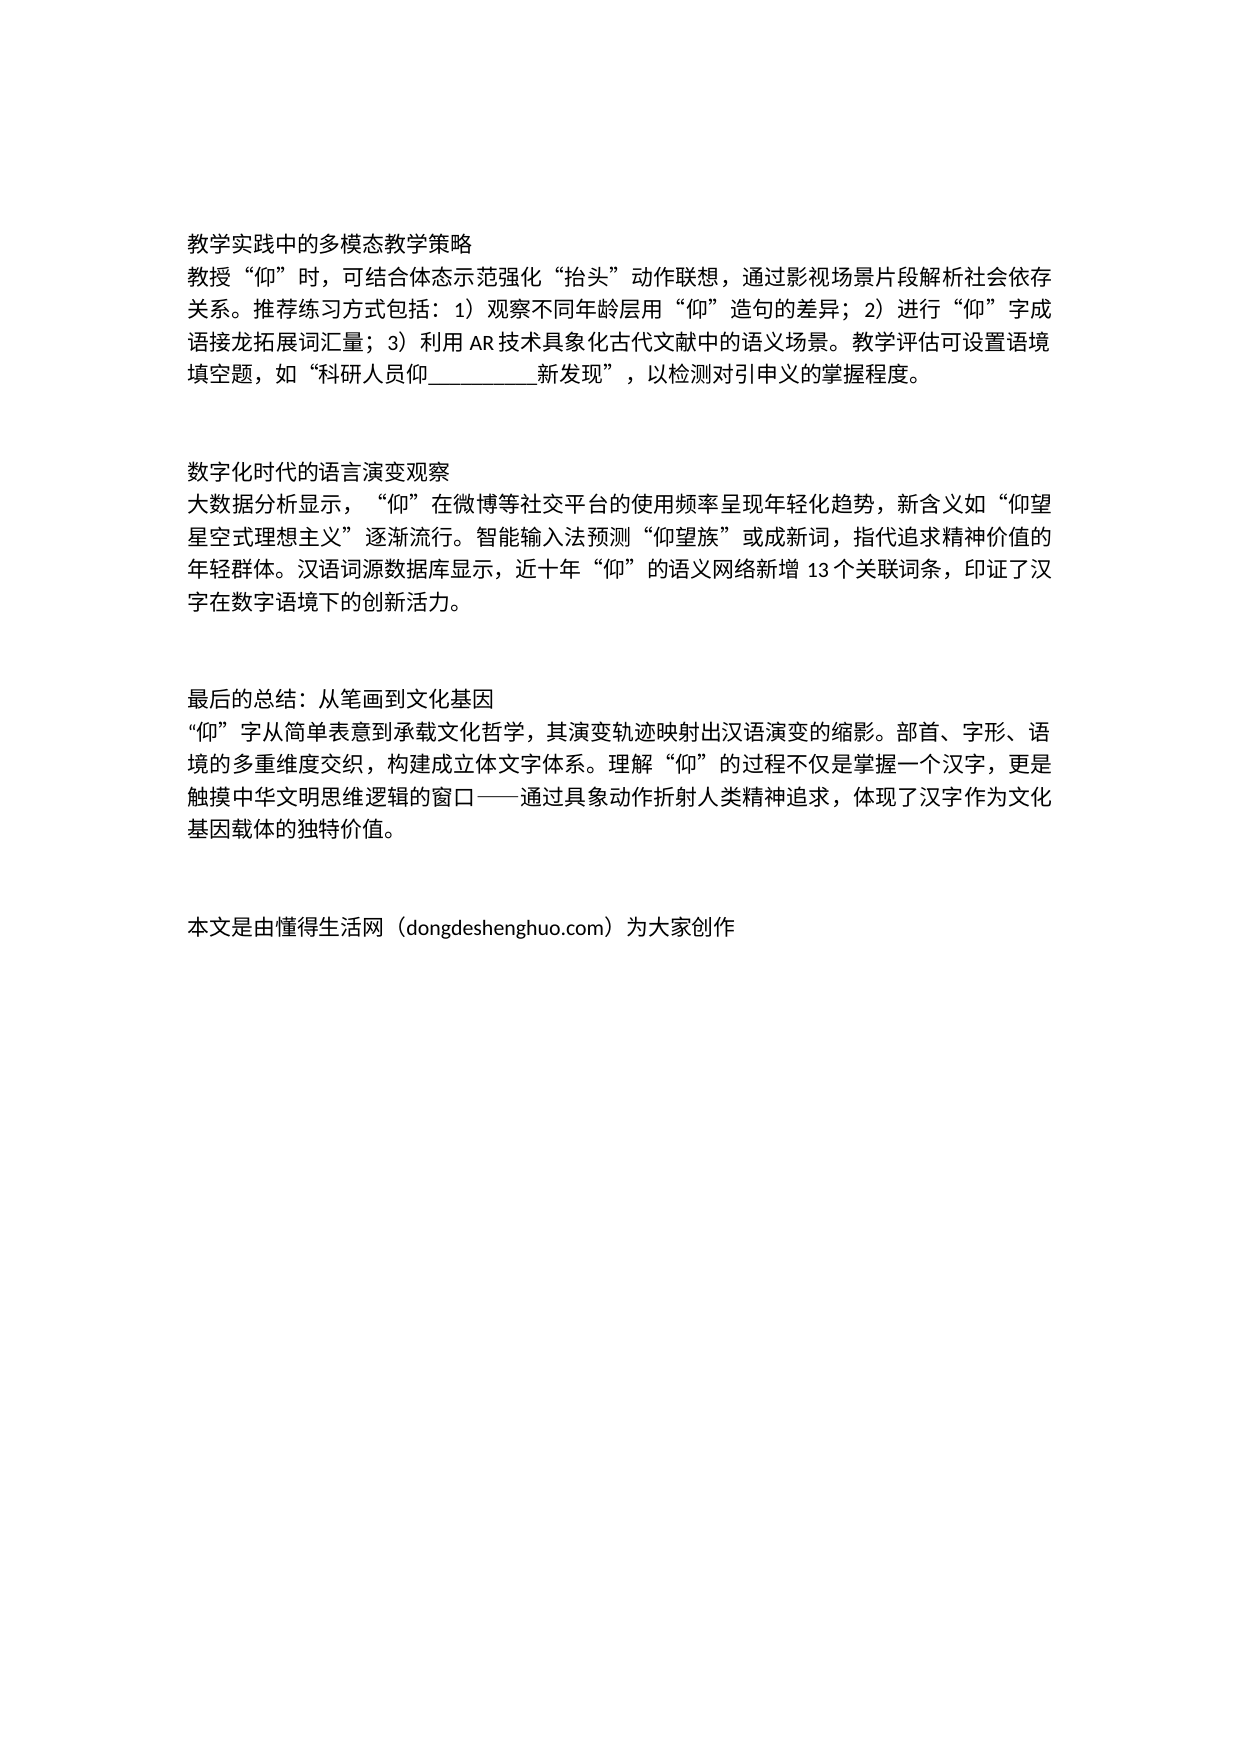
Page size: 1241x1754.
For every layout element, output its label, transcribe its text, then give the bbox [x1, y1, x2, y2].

text 教学实践中的多模态教学策略 [187, 227, 1053, 259]
text 本文是由懂得生活网（dongdeshenghuo.com）为大家创作 [187, 909, 1053, 942]
text 最后的总结：从笔画到文化基因 [187, 682, 1053, 714]
text 大数据分析显示，“仰”在微博等社交平台的使用频率呈现年轻化趋势，新含义如“仰望星空式理想主义”逐渐流行。智能输入法预测“仰望族”或成新词，指代追求精神价值的年轻群体。汉语词源数据库显示，近十年“仰”的语义网络新增13个关联词条，印证了汉字在数字语境下的创新活力。 [187, 487, 1053, 617]
text “仰”字从简单表意到承载文化哲学，其演变轨迹映射出汉语演变的缩影。部首、字形、语境的多重维度交织，构建成立体文字体系。理解“仰”的过程不仅是掌握一个汉字，更是触摸中华文明思维逻辑的窗口——通过具象动作折射人类精神追求，体现了汉字作为文化基因载体的独特价值。 [187, 714, 1053, 844]
text 数字化时代的语言演变观察 [187, 454, 1053, 487]
text 教授“仰”时，可结合体态示范强化“抬头”动作联想，通过影视场景片段解析社会依存关系。推荐练习方式包括：1）观察不同年龄层用“仰”造句的差异；2）进行“仰”字成语接龙拓展词汇量；3）利用AR技术具象化古代文献中的语义场景。教学评估可设置语境填空题，如“科研人员仰__________新发现”，以检测对引申义的掌握程度。 [187, 259, 1053, 389]
